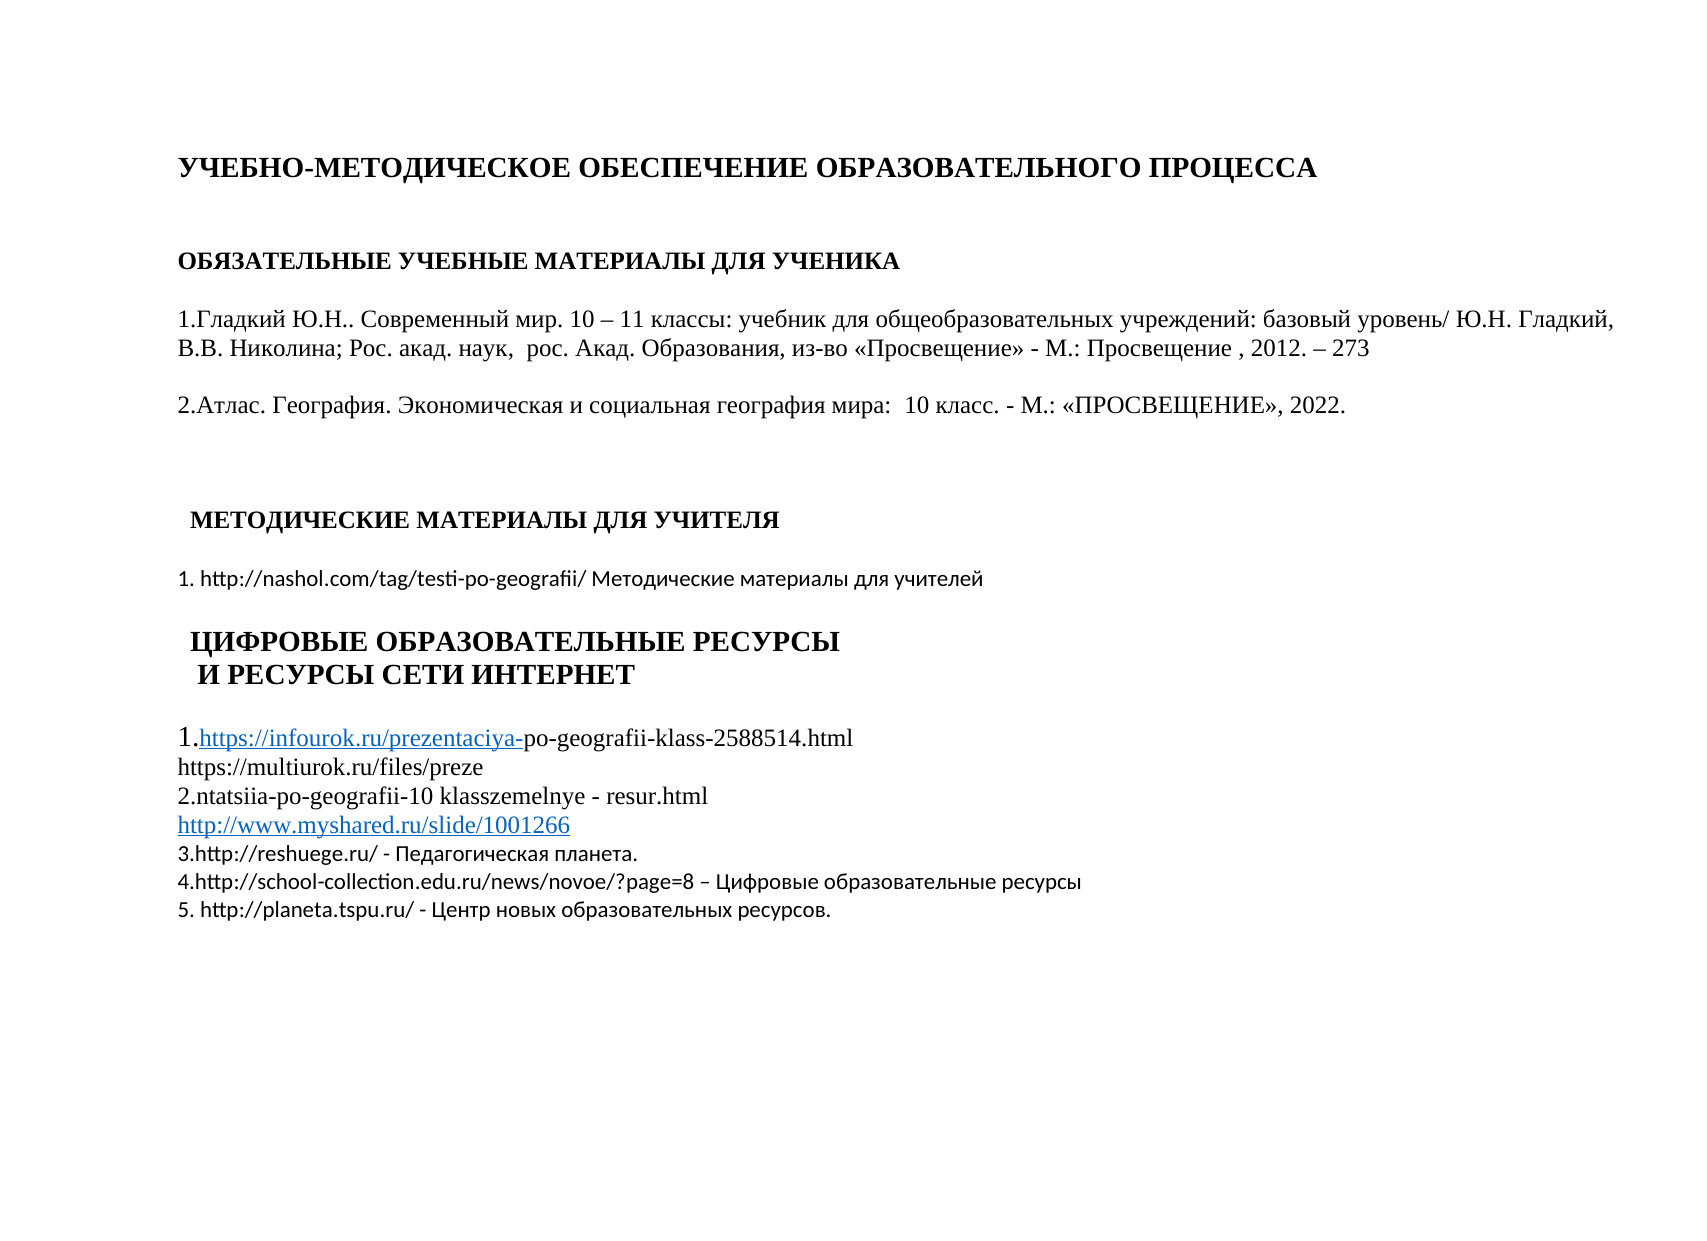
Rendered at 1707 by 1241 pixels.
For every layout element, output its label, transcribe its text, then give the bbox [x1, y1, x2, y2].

text ​‌‌МЕТОДИЧЕСКИЕ МАТЕРИАЛЫ ДЛЯ УЧИТЕЛЯ [190, 505, 1618, 534]
text http://www.myshared.ru/slide/1001266 [177, 810, 1618, 839]
text ЦИФРОВЫЕ ОБРАЗОВАТЕЛЬНЫЕ РЕСУРСЫ [190, 624, 1618, 657]
text 3.http://reshuege.ru/ - Педагогическая планета. [177, 839, 1618, 867]
text 2.Атлас. География. Экономическая и социальная география мира: 10 класс. - М.: «ПРОСВЕЩЕНИЕ», 2022. [177, 390, 1618, 419]
text 5. http://planeta.tspu.ru/ - Центр новых образовательных ресурсов. [177, 895, 1618, 923]
text 4.http://school-collection.edu.ru/news/novoe/?page=8 – Цифровые образовательные ресурсы [177, 867, 1618, 895]
text УЧЕБНО-МЕТОДИЧЕСКОЕ ОБЕСПЕЧЕНИЕ ОБРАЗОВАТЕЛЬНОГО ПРОЦЕССА [177, 150, 1618, 184]
text https://multiurok.ru/files/preze [177, 752, 1618, 781]
text 2.ntatsiia-po-geografii-10 klasszemelnye - resur.html [177, 781, 1618, 810]
text ​​‌‌​1.https://infourok.ru/prezentaciya-po-geografii-klass-2588514.html [177, 719, 1618, 752]
text 1.Гладкий Ю.Н.. Современный мир. 10 – 11 классы: учебник для общеобразовательных учреждений: базовый уровень/ Ю.Н. Гладкий, В.В. Николина; Рос. акад. наук, рос. Акад. Образования, из-во «Просвещение» - М.: Просвещение , 2012. – 273 [177, 304, 1618, 361]
text И РЕСУРСЫ СЕТИ ИНТЕРНЕТ [190, 657, 1618, 691]
text ​‌‌1. http://nashol.com/tag/testi-po-geografii/ Методические материалы для учителей [177, 563, 1618, 592]
text ОБЯЗАТЕЛЬНЫЕ УЧЕБНЫЕ МАТЕРИАЛЫ ДЛЯ УЧЕНИКА [177, 246, 1618, 275]
